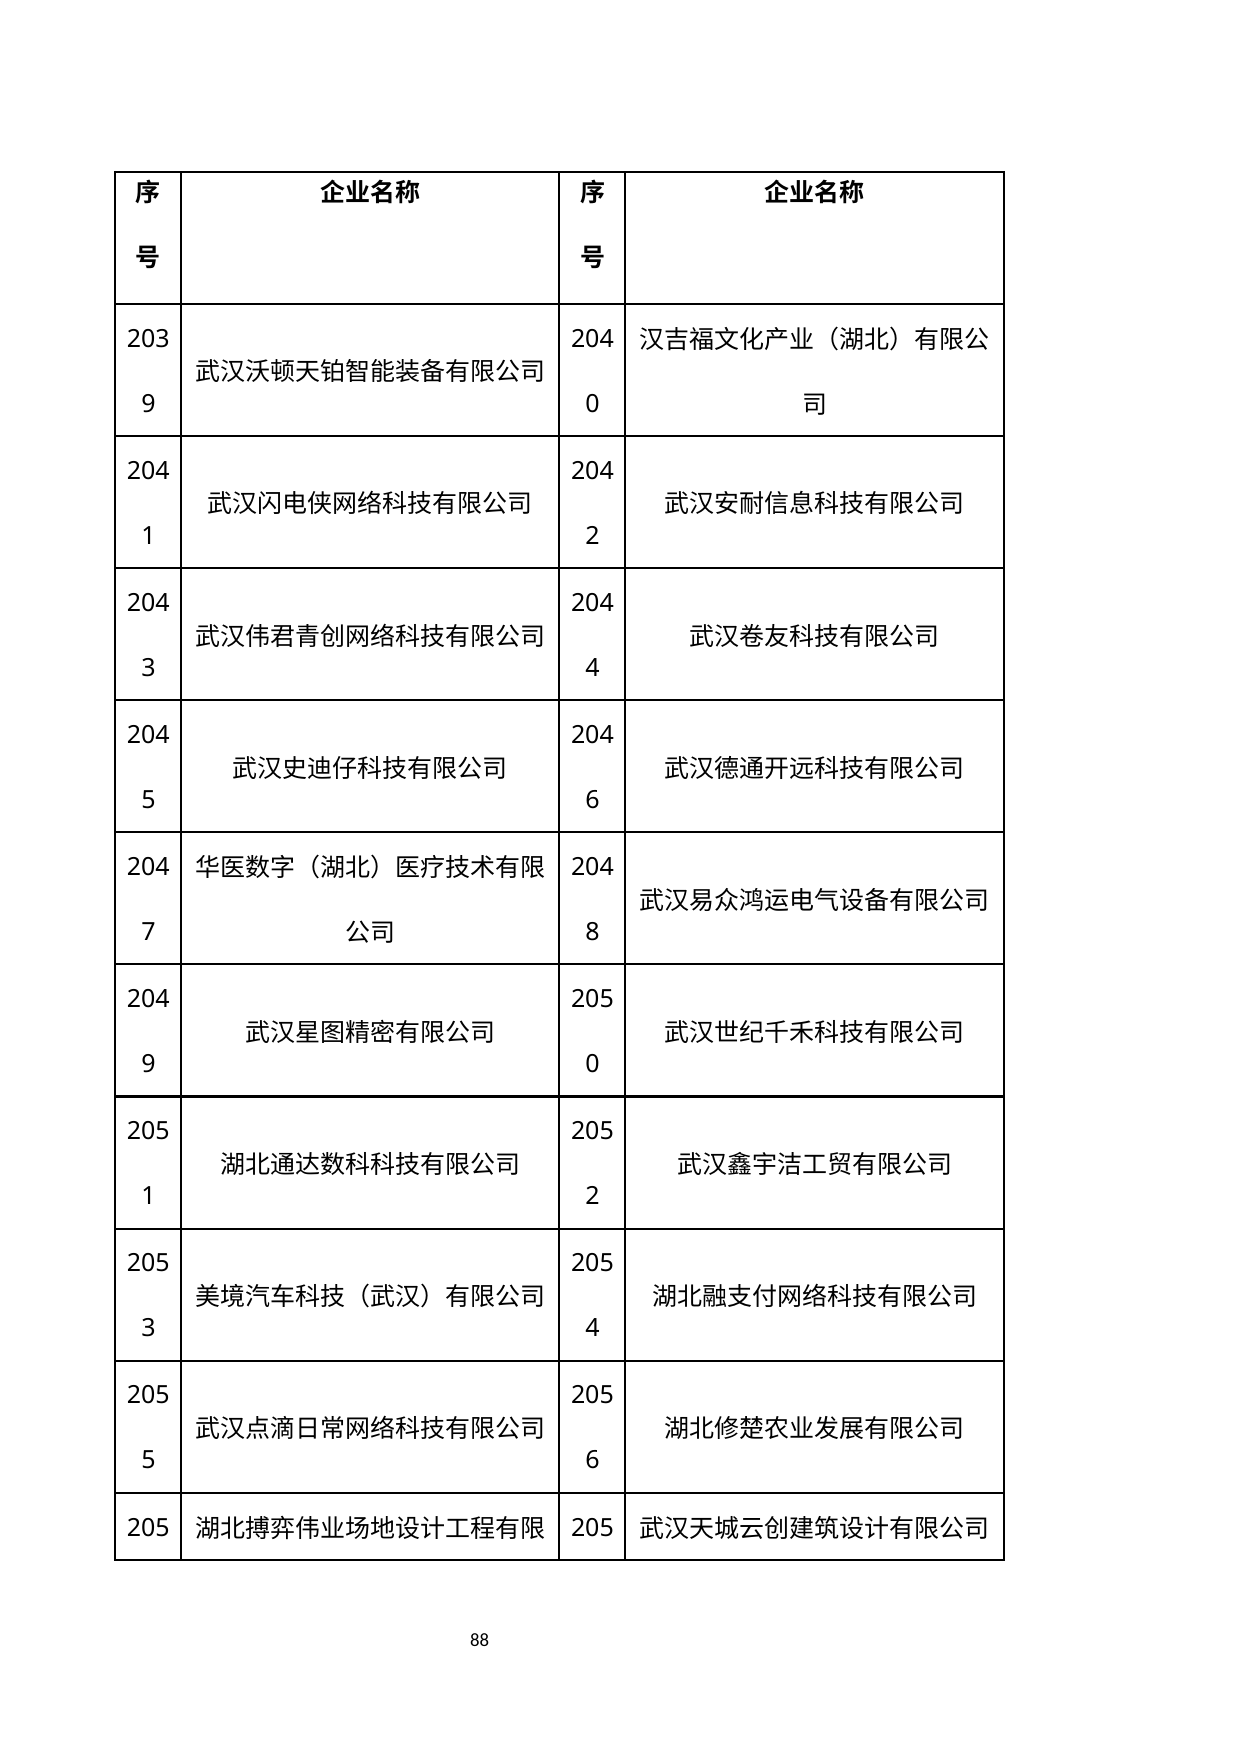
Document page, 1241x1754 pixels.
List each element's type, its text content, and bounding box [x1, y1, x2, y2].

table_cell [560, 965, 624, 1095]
table_header 企业名称 [182, 173, 558, 303]
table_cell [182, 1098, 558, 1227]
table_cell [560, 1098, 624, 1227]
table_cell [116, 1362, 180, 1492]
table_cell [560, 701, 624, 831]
table_header 序号 [116, 173, 180, 303]
table_header 企业名称 [626, 173, 1003, 303]
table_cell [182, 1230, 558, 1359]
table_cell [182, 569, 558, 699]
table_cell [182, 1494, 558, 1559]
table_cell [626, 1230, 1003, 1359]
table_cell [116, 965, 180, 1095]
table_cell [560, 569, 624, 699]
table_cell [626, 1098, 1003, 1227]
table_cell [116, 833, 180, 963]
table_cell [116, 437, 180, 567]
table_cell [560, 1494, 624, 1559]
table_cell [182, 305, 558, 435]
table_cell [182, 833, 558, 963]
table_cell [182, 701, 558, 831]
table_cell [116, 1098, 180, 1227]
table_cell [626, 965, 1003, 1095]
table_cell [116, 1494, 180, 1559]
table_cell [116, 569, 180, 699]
table_header 序号 [560, 173, 624, 303]
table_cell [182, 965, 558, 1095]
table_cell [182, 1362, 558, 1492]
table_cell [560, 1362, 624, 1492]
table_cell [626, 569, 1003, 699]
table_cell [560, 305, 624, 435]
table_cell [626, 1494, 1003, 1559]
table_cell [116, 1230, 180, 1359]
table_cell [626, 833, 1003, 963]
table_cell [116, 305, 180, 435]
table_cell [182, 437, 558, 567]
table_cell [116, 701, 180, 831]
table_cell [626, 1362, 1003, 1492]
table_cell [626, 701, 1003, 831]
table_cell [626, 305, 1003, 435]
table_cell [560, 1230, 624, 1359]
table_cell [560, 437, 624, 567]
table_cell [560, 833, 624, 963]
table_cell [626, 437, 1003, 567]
